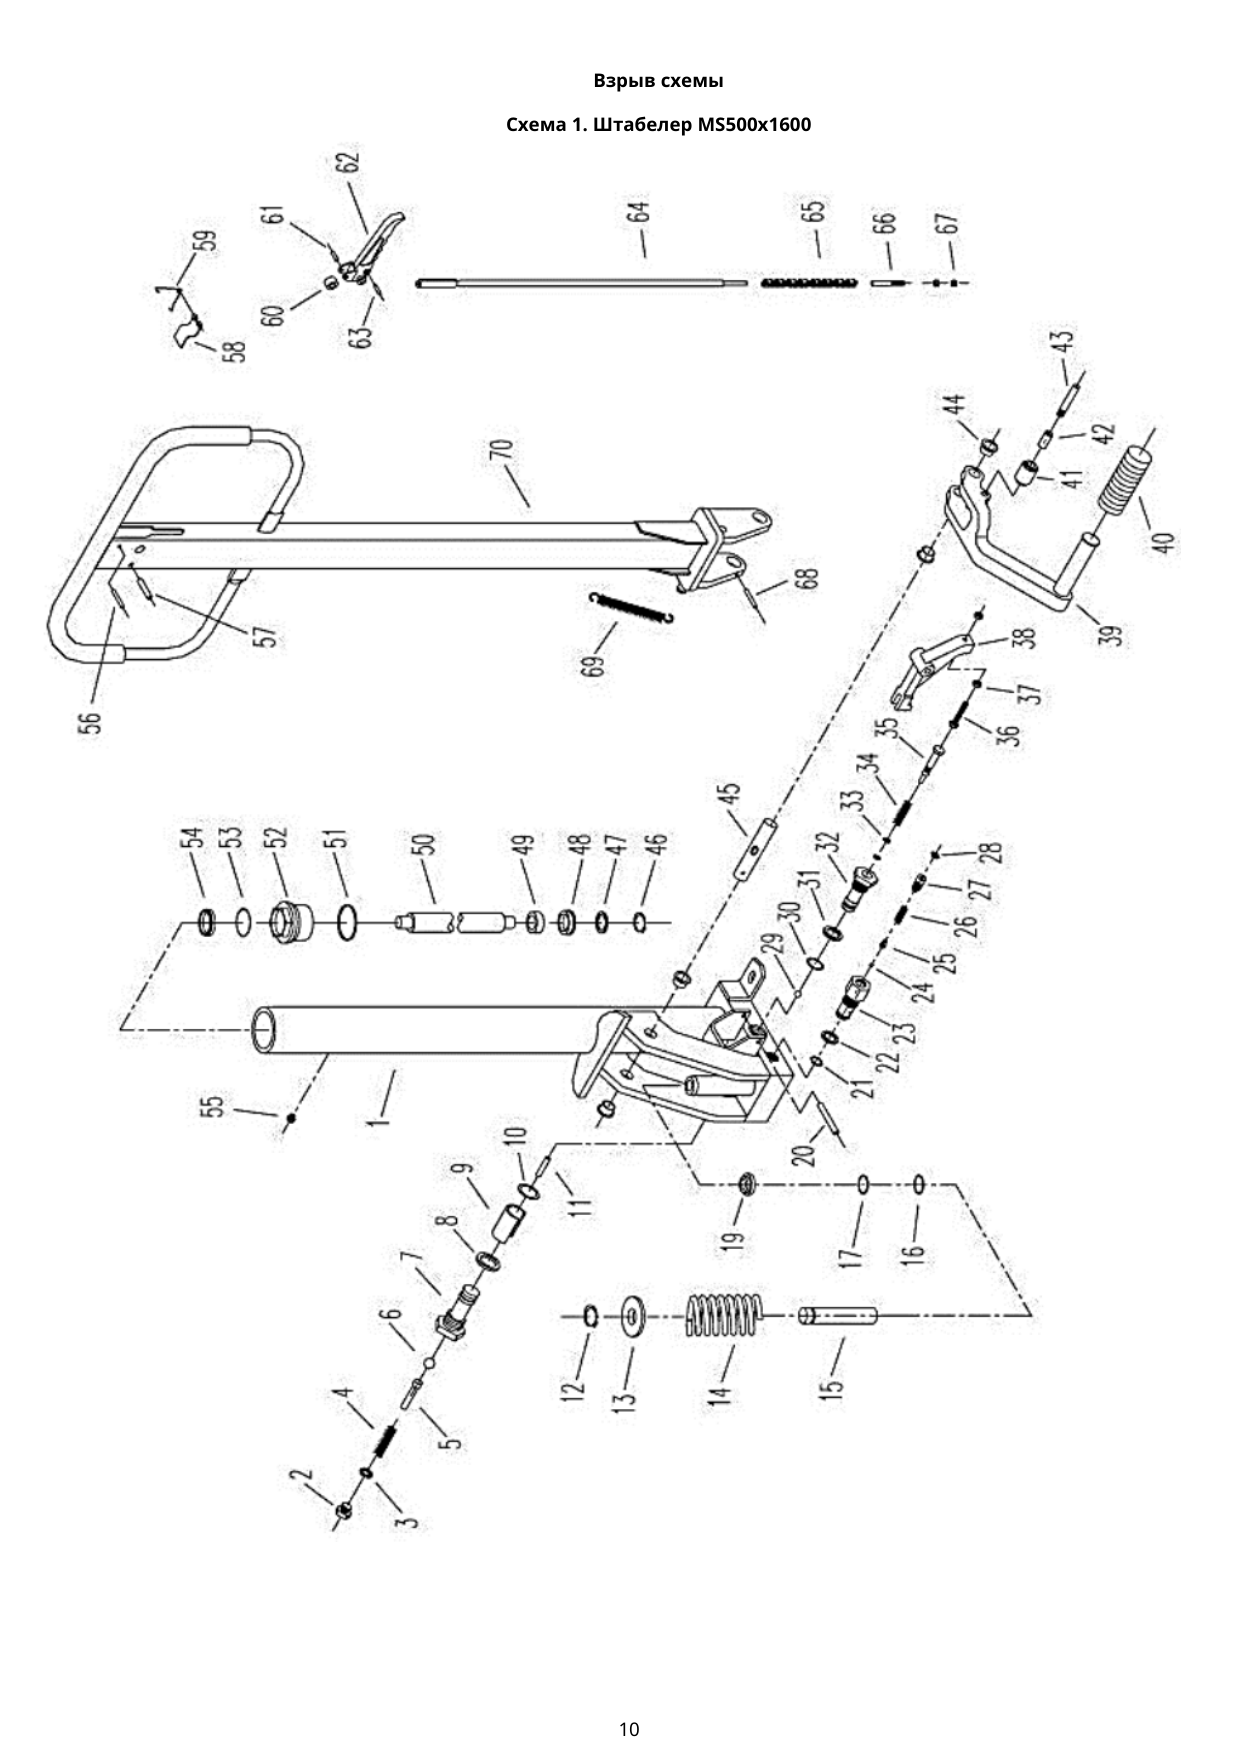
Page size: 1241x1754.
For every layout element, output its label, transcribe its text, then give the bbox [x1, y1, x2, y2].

picture [45, 142, 1180, 1542]
text Схема 1. Штабелер MS500х1600 [59, 111, 1199, 137]
text Взрыв схемы [59, 67, 1199, 92]
